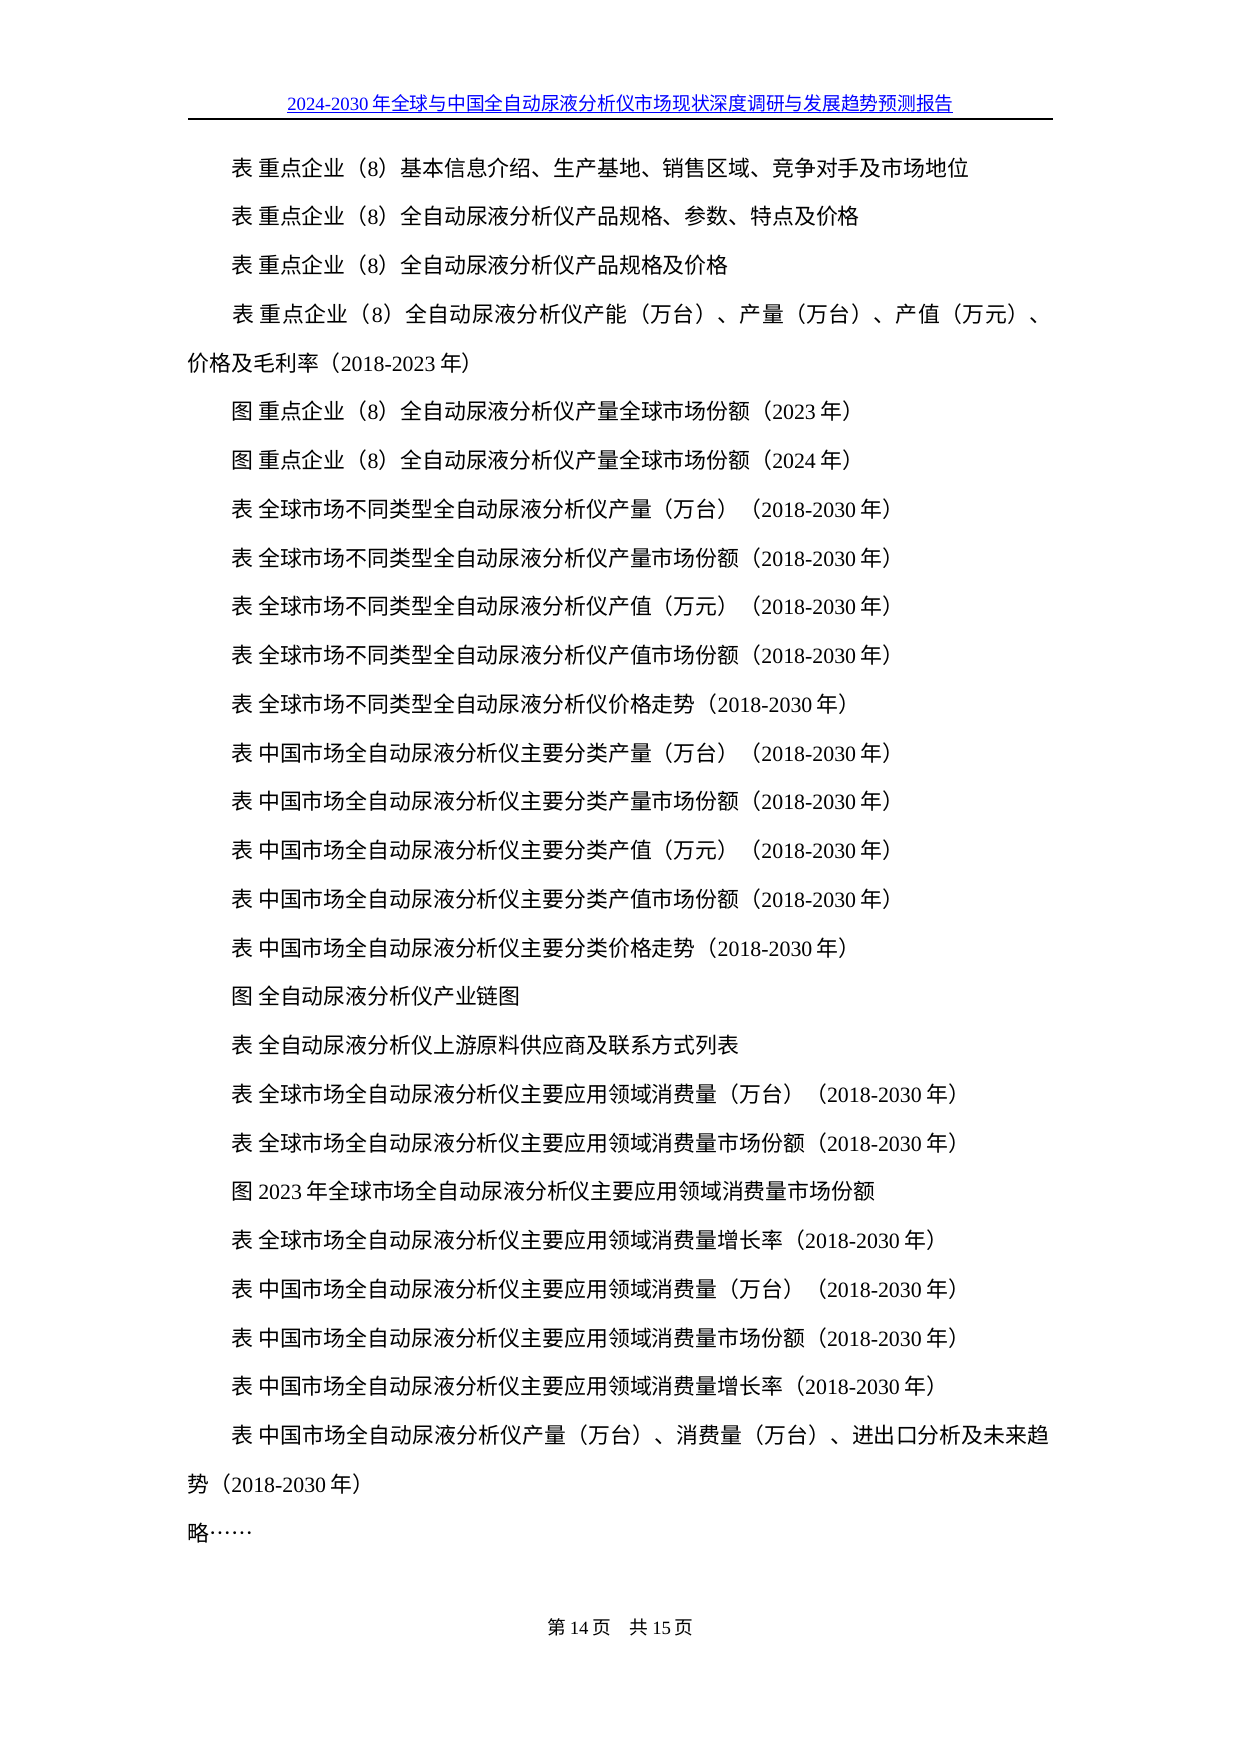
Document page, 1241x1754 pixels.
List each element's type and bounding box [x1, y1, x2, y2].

text [187, 150, 1053, 1548]
